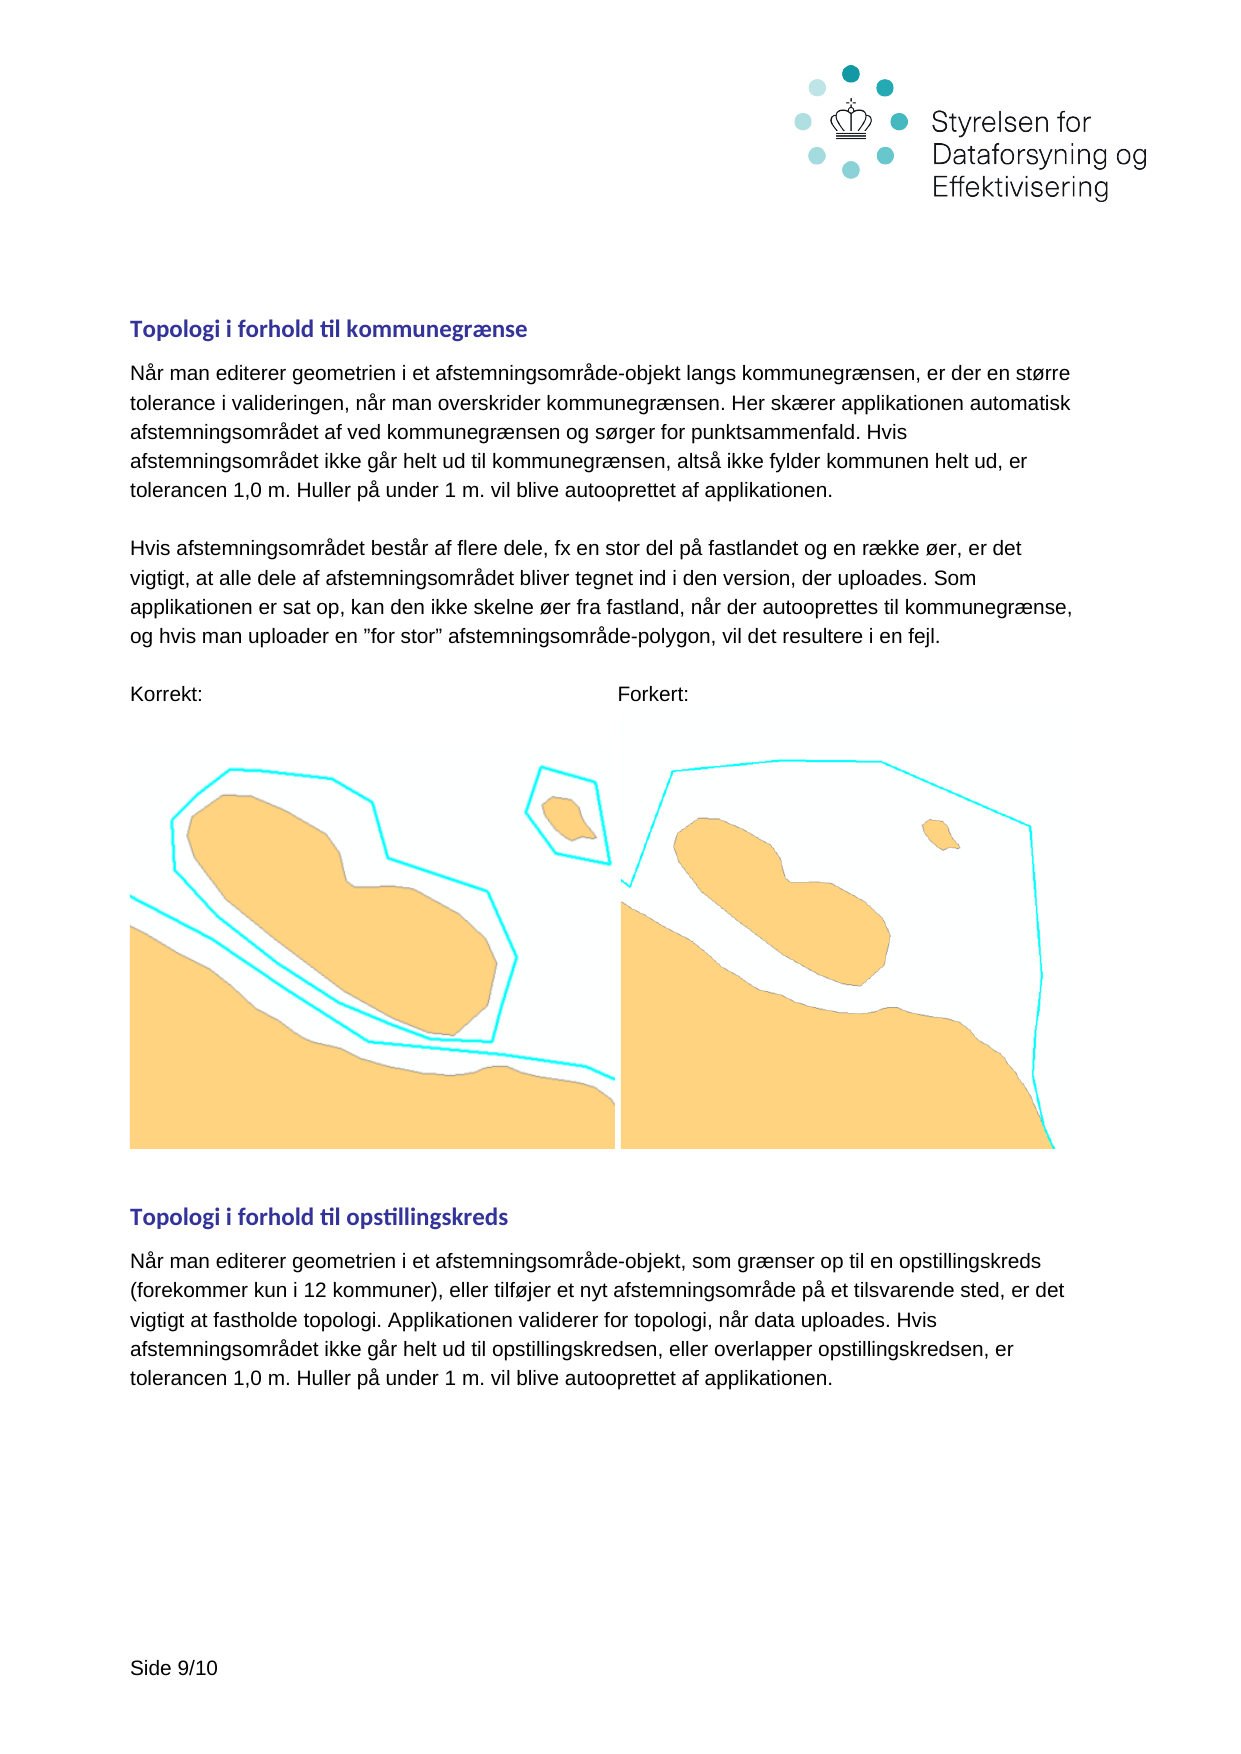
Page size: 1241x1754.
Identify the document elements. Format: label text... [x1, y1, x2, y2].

text Når man editerer geometrien i et afstemningsområde-objekt langs kommunegrænsen, er der en større tolerance i valideringen, når man overskrider kommunegrænsen. Her skærer applikationen automatisk afstemningsområdet af ved kommunegrænsen og sørger for punktsammenfald. Hvis afstemningsområdet ikke går helt ud til kommunegrænsen, altså ikke fylder kommunen helt ud, er tolerancen 1,0 m. Huller på under 1 m. vil blive autooprettet af applikationen. [130, 356, 1078, 502]
text Hvis afstemningsområdet består af flere dele, fx en stor del på fastlandet og en række øer, er det vigtigt, at alle dele af afstemningsområdet bliver tegnet ind i den version, der uploades. Som applikationen er sat op, kan den ikke skelne øer fra fastland, når der autooprettes til kommunegrænse, og hvis man uploader en ”for stor” afstemningsområde-polygon, vil det resultere i en fejl. [130, 531, 1078, 648]
subtitle Topologi i forhold til opstillingskreds [130, 1201, 1078, 1232]
picture [129, 747, 615, 1149]
picture [794, 65, 1146, 202]
text Korrekt: Forkert: [130, 677, 1078, 706]
subtitle Topologi i forhold til kommunegrænse [130, 313, 1078, 344]
text Når man editerer geometrien i et afstemningsområde-objekt, som grænser op til en opstillingskreds (forekommer kun i 12 kommuner), eller tilføjer et nyt afstemningsområde på et tilsvarende sted, er det vigtigt at fastholde topologi. Applikationen validerer for topologi, når data uploades. Hvis afstemningsområdet ikke går helt ud til opstillingskredsen, eller overlapper opstillingskredsen, er tolerancen 1,0 m. Huller på under 1 m. vil blive autooprettet af applikationen. [130, 1244, 1078, 1390]
picture [620, 706, 1071, 1149]
